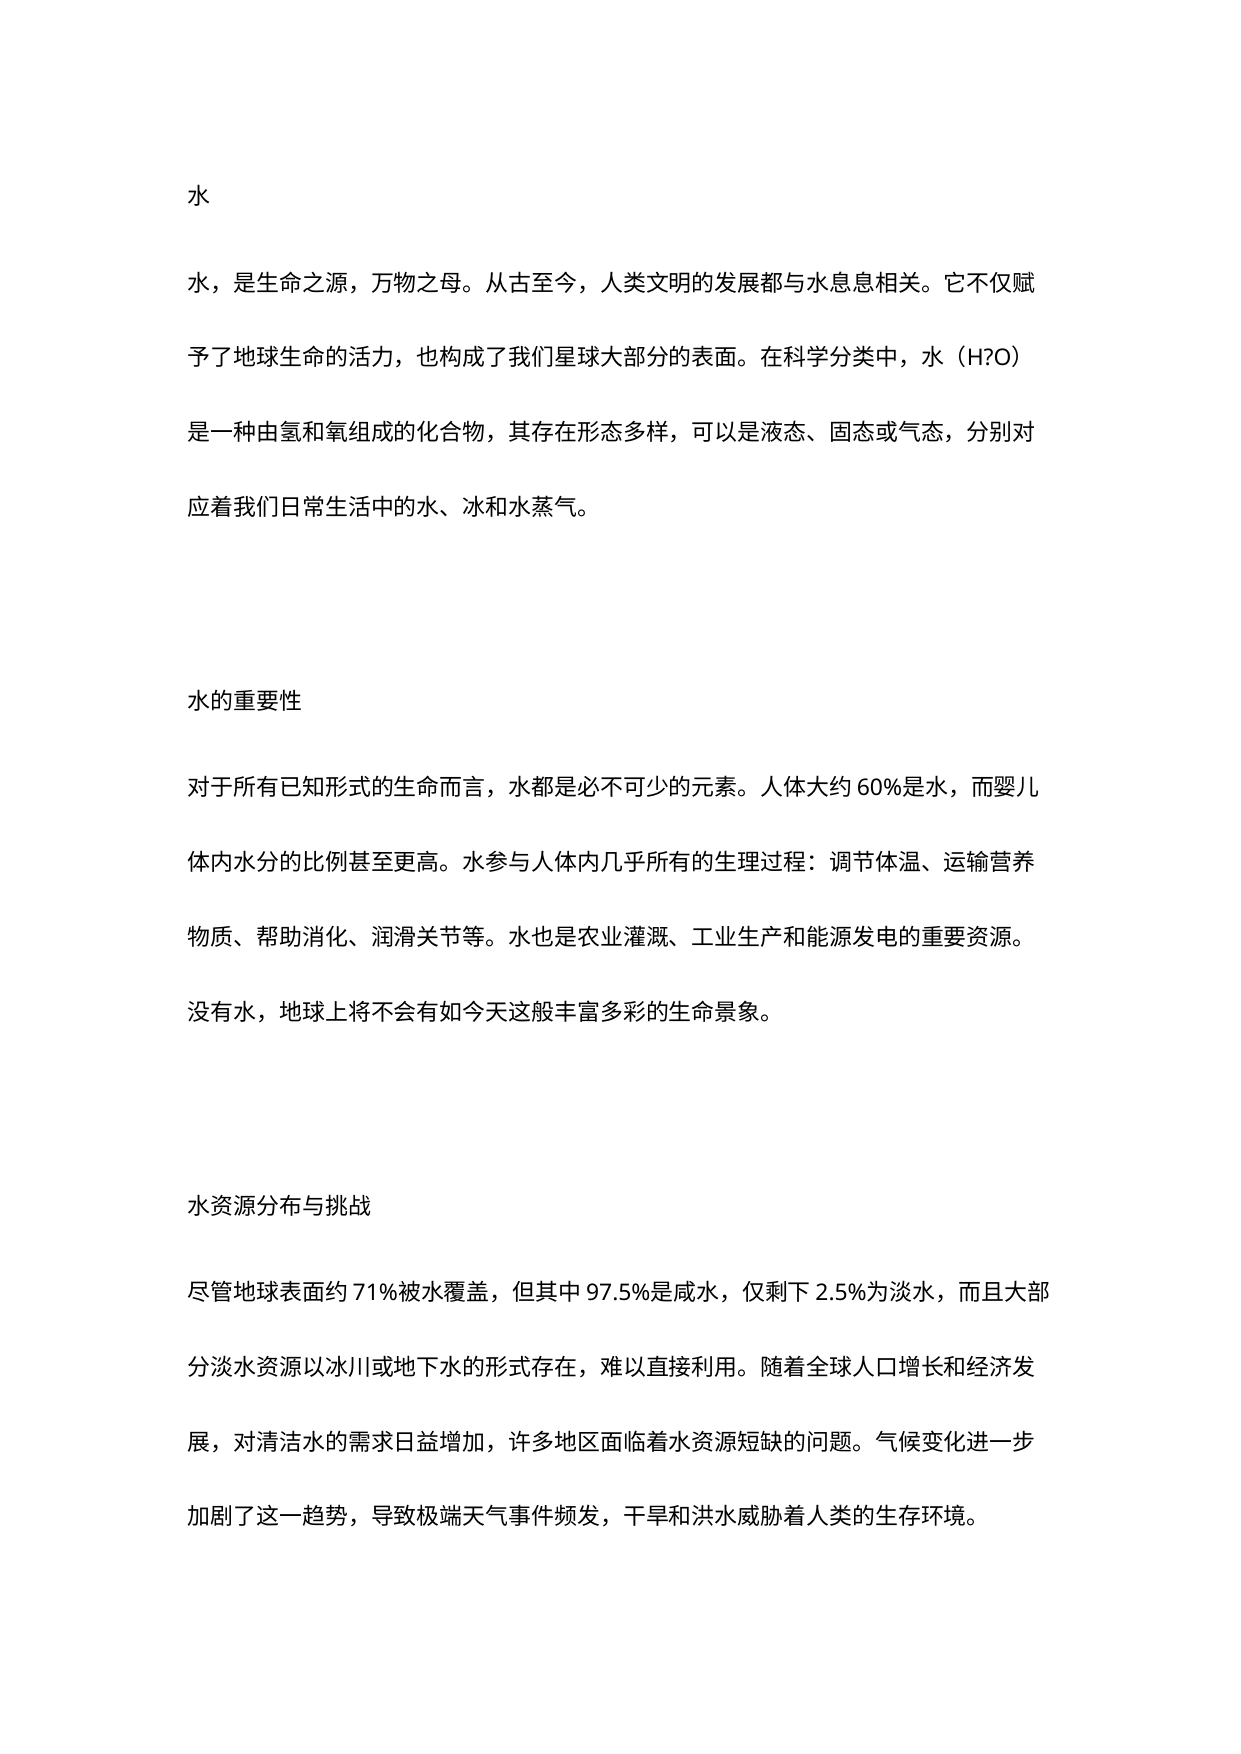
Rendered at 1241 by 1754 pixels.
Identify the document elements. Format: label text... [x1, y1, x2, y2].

text 对于所有已知形式的生命而言，水都是必不可少的元素。人体大约60%是水，而婴儿体内水分的比例甚至更高。水参与人体内几乎所有的生理过程：调节体温、运输营养物质、帮助消化、润滑关节等。水也是农业灌溉、工业生产和能源发电的重要资源。没有水，地球上将不会有如今天这般丰富多彩的生命景象。 [187, 753, 1053, 1042]
text 水 [187, 162, 1053, 227]
text 尽管地球表面约71%被水覆盖，但其中97.5%是咸水，仅剩下2.5%为淡水，而且大部分淡水资源以冰川或地下水的形式存在，难以直接利用。随着全球人口增长和经济发展，对清洁水的需求日益增加，许多地区面临着水资源短缺的问题。气候变化进一步加剧了这一趋势，导致极端天气事件频发，干旱和洪水威胁着人类的生存环境。 [187, 1258, 1053, 1547]
text 水资源分布与挑战 [187, 1172, 1053, 1237]
text 水，是生命之源，万物之母。从古至今，人类文明的发展都与水息息相关。它不仅赋予了地球生命的活力，也构成了我们星球大部分的表面。在科学分类中，水（H?O）是一种由氢和氧组成的化合物，其存在形态多样，可以是液态、固态或气态，分别对应着我们日常生活中的水、冰和水蒸气。 [187, 248, 1053, 538]
text 水的重要性 [187, 667, 1053, 732]
